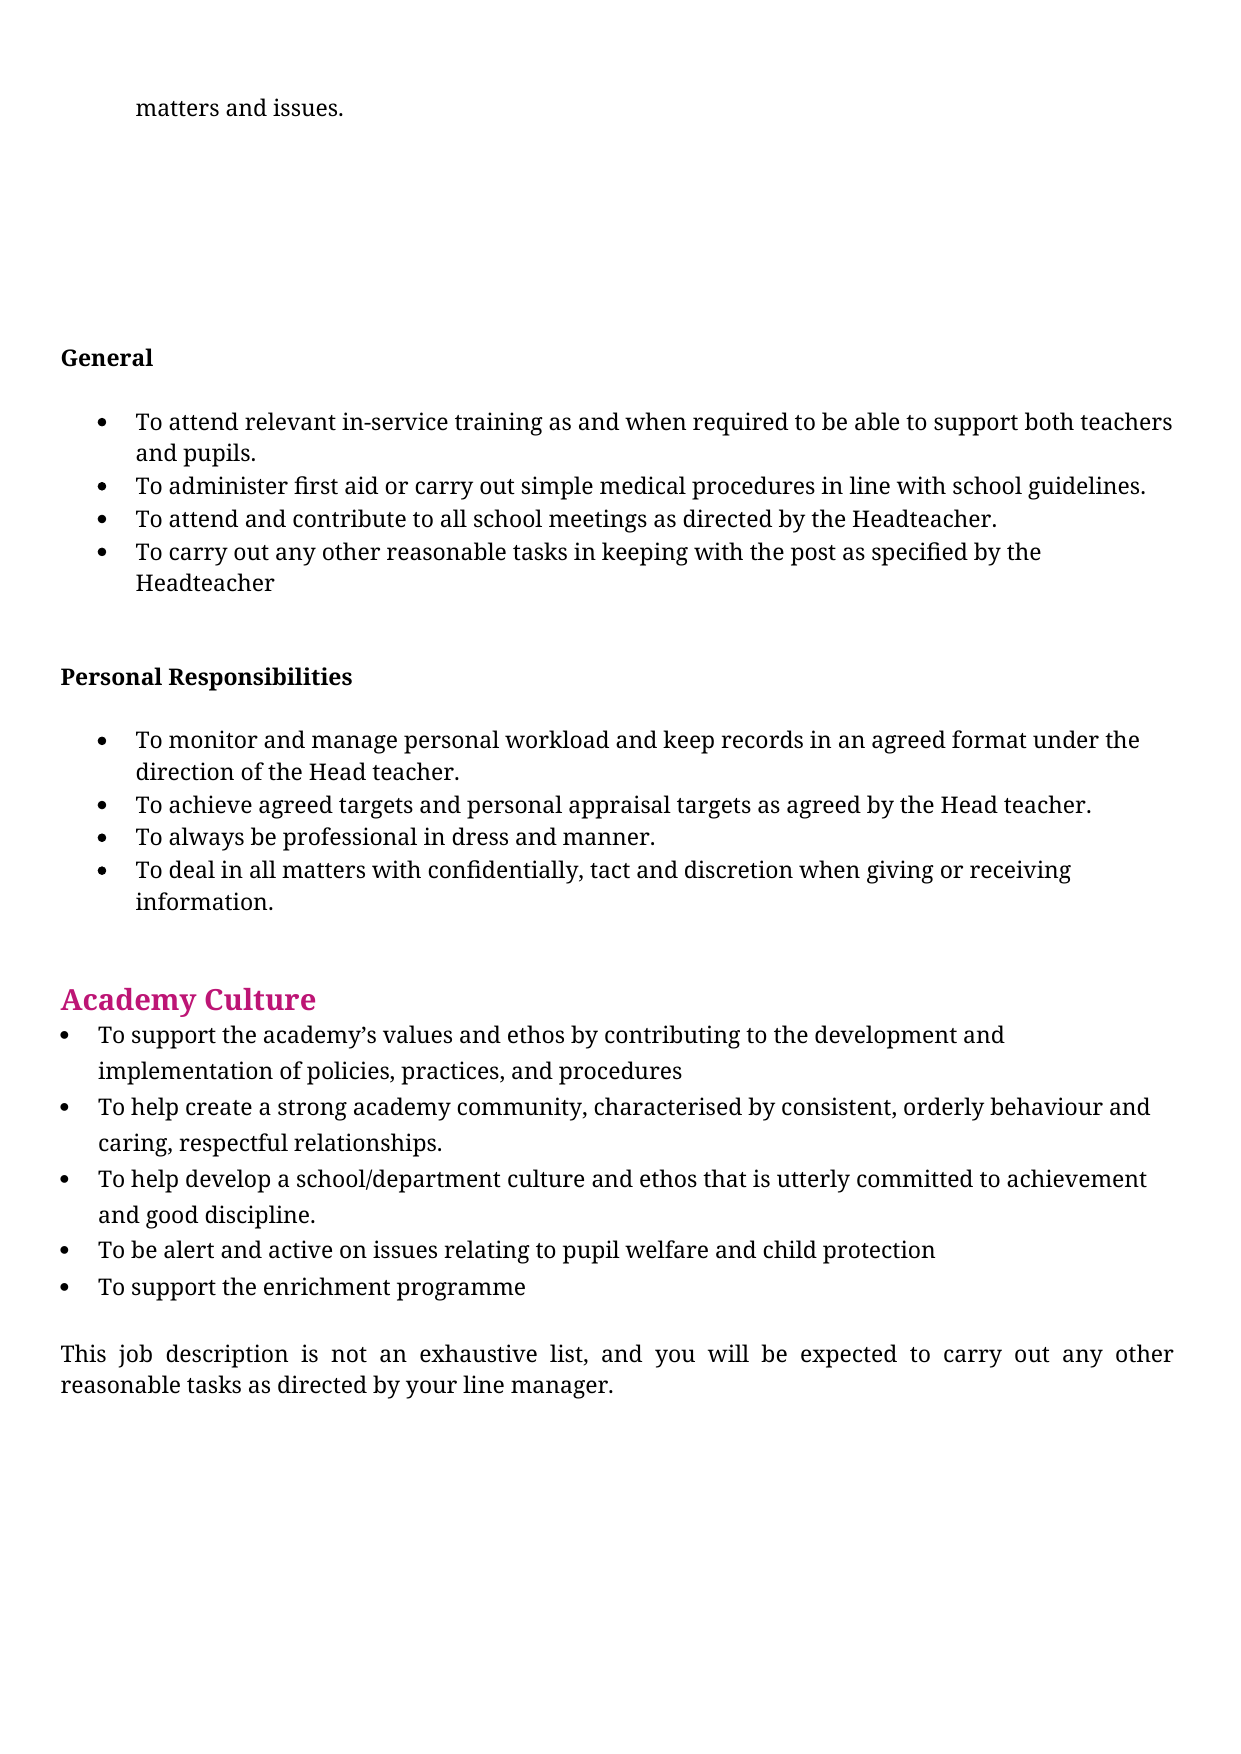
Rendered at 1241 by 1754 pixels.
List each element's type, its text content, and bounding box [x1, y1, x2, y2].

text Personal Responsibilities [60, 660, 1176, 692]
list To support the academy’s values and ethos by contributing to the development and implementation of policies, practices, and procedures [60, 1019, 1176, 1086]
list To attend and contribute to all school meetings as directed by the Headteacher. [98, 503, 1176, 534]
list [98, 92, 1176, 123]
list To always be professional in dress and manner. [98, 821, 1176, 853]
list To monitor and manage personal workload and keep records in an agreed format under the direction of the Head teacher. [98, 724, 1176, 787]
list To be alert and active on issues relating to pupil welfare and child protection [60, 1234, 1176, 1266]
list To help develop a school/department culture and ethos that is utterly committed to achievement and good discipline. [60, 1163, 1176, 1230]
list To deal in all matters with confidentially, tact and discretion when giving or receiving information. [98, 854, 1176, 917]
list To help create a strong academy community, characterised by consistent, orderly behaviour and caring, respectful relationships. [60, 1091, 1176, 1158]
text This job description is not an exhaustive list, and you will be expected to carry out any other reasonable tasks as directed by your line manager. [60, 1338, 1176, 1400]
list To achieve agreed targets and personal appraisal targets as agreed by the Head teacher. [98, 788, 1176, 820]
list To administer first aid or carry out simple medical procedures in line with school guidelines. [98, 470, 1176, 501]
list To support the enrichment programme [60, 1270, 1176, 1302]
text General [60, 342, 1176, 373]
list To carry out any other reasonable tasks in keeping with the post as specified by the Headteacher [98, 535, 1176, 598]
text Academy Culture [60, 979, 1176, 1019]
list To attend relevant in-service training as and when required to be able to support both teachers and pupils. [98, 406, 1176, 468]
